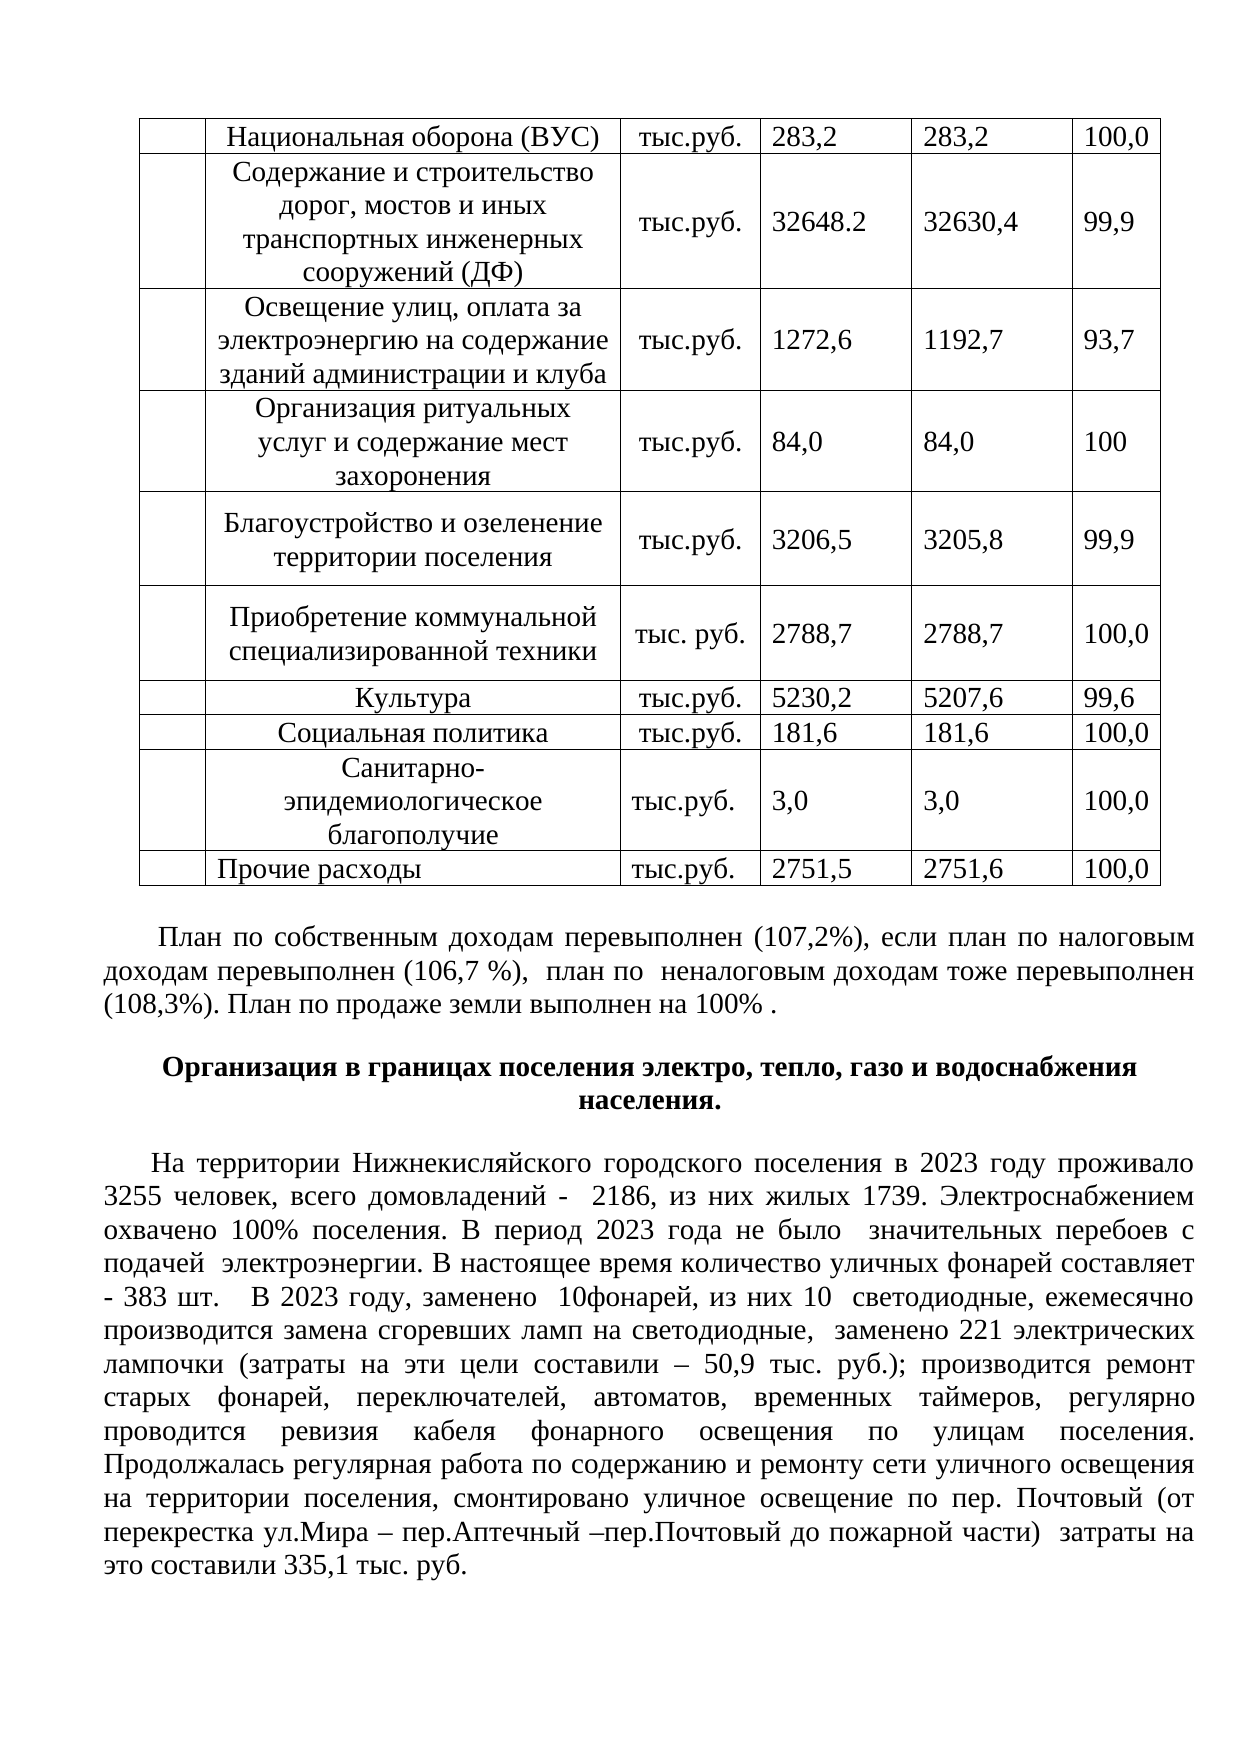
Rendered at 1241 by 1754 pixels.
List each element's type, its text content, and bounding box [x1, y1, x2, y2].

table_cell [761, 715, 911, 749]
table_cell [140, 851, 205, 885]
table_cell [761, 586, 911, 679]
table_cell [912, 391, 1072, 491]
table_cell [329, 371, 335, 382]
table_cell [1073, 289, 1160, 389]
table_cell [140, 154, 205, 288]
text Организация в границах поселения электро, тепло, газо и водоснабжения населения. [103, 1049, 1196, 1116]
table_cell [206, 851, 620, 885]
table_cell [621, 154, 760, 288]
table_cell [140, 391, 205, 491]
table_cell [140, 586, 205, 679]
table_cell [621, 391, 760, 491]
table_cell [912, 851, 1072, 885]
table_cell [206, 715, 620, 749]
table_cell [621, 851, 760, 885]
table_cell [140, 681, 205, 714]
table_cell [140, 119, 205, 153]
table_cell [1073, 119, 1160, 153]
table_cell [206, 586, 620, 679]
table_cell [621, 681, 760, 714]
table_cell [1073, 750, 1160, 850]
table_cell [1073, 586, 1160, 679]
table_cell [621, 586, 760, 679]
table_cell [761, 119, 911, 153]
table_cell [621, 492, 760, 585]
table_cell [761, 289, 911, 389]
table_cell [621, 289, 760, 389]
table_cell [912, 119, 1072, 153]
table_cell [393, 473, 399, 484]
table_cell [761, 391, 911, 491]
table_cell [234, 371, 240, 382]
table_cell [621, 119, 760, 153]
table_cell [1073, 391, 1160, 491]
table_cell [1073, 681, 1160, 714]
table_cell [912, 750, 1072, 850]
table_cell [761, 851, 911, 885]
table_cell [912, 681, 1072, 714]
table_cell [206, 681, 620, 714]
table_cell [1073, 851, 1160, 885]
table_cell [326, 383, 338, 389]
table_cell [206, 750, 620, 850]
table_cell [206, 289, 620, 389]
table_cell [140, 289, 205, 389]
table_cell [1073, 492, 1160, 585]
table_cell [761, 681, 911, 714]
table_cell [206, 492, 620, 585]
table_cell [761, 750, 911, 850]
text На территории Нижнекисляйского городского поселения в 2023 году проживало 3255 человек, всего домовладений - 2186, из них жилых 1739. Электроснабжением охвачено 100% поселения. В период 2023 года не было значительных перебоев с подачей электроэнергии. В настоящее время количество уличных фонарей составляет - 383 шт. В 2023 году, заменено 10фонарей, из них 10 светодиодные, ежемесячно производится замена сгоревших ламп на светодиодные, заменено 221 электрических лампочки (затраты на эти цели составили – 50,9 тыс. руб.); производится ремонт старых фонарей, переключателей, автоматов, временных таймеров, регулярно проводится ревизия кабеля фонарного освещения по улицам поселения. Продолжалась регулярная работа по содержанию и ремонту сети уличного освещения на территории поселения, смонтировано уличное освещение по пер. Почтовый (от перекрестка ул.Мира – пер.Аптечный –пер.Почтовый до пожарной части) затраты на это составили 335,1 тыс. руб. [103, 1145, 1196, 1581]
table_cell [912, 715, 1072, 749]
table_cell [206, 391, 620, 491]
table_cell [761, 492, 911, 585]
text План по собственным доходам перевыполнен (107,2%), если план по налоговым доходам перевыполнен (106,7 %), план по неналоговым доходам тоже перевыполнен (108,3%). План по продаже земли выполнен на 100% . [103, 919, 1196, 1020]
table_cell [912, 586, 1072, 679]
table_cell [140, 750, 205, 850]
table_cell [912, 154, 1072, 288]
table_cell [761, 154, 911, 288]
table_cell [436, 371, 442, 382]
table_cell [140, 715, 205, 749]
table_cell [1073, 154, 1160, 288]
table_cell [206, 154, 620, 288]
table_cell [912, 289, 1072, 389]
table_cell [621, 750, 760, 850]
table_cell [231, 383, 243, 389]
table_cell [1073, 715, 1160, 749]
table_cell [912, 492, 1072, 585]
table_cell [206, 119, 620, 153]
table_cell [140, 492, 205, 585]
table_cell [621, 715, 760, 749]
